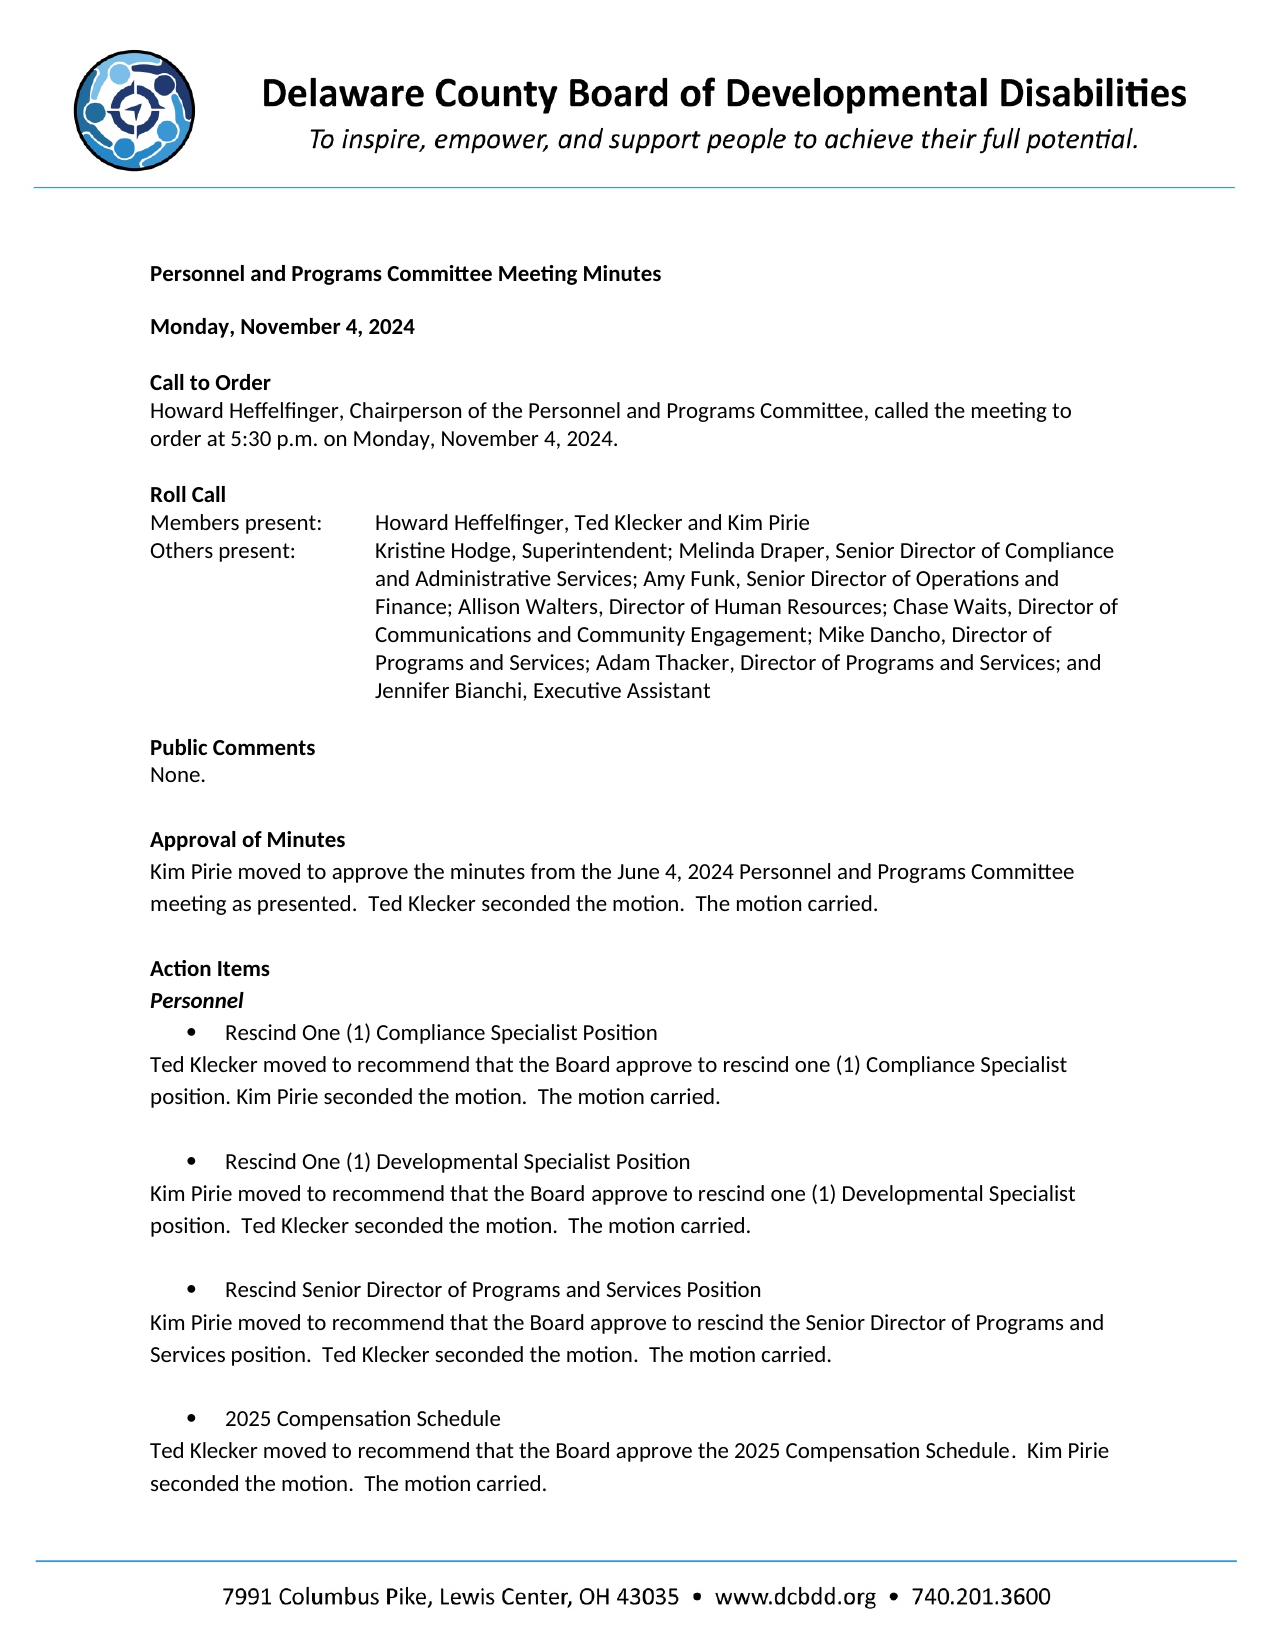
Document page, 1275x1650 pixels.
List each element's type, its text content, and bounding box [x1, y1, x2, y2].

text Howard Heffelfinger, Chairperson of the Personnel and Programs Committee, called the meeting to order at 5:30 p.m. on Monday, November 4, 2024. [150, 396, 1125, 452]
picture [0, 0, 1274, 225]
text Personnel [150, 986, 1125, 1014]
list 2025 Compensation Schedule [187, 1404, 1125, 1432]
text Action Items [150, 954, 1125, 982]
text Kim Pirie moved to recommend that the Board approve to rescind one (1) Developmental Specialist position. Ted Klecker seconded the motion. The motion carried. [150, 1179, 1125, 1239]
text Kim Pirie moved to approve the minutes from the June 4, 2024 Personnel and Programs Committee meeting as presented. Ted Klecker seconded the motion. The motion carried. [150, 857, 1125, 917]
text Personnel and Programs Committee Meeting Minutes [150, 259, 1125, 287]
text Call to Order [150, 368, 1125, 396]
picture [0, 1499, 1274, 1650]
list Rescind Senior Director of Programs and Services Position [187, 1276, 1125, 1304]
text Roll Call [150, 480, 1125, 508]
text Kim Pirie moved to recommend that the Board approve to rescind the Senior Director of Programs and Services position. Ted Klecker seconded the motion. The motion carried. [150, 1308, 1125, 1368]
text Ted Klecker moved to recommend that the Board approve to rescind one (1) Compliance Specialist position. Kim Pirie seconded the motion. The motion carried. [150, 1050, 1125, 1111]
list Rescind One (1) Compliance Specialist Position [187, 1018, 1125, 1046]
text Ted Klecker moved to recommend that the Board approve the 2025 Compensation Schedule. Kim Pirie seconded the motion. The motion carried. [150, 1437, 1125, 1497]
text Public Comments [150, 733, 1125, 761]
text Others present: Kristine Hodge, Superintendent; Melinda Draper, Senior Director of Compliance and Administrative Services; Amy Funk, Senior Director of Operations and Finance; Allison Walters, Director of Human Resources; Chase Waits, Director of Communications and Community Engagement; Mike Dancho, Director of Programs and Services; Adam Thacker, Director of Programs and Services; and Jennifer Bianchi, Executive Assistant [150, 536, 1125, 704]
text Monday, November 4, 2024 [150, 312, 1050, 340]
text Approval of Minutes [150, 825, 1125, 853]
text None. [150, 761, 1125, 789]
text Members present: Howard Heffelfinger, Ted Klecker and Kim Pirie [150, 508, 1125, 536]
list Rescind One (1) Developmental Specialist Position [187, 1147, 1125, 1175]
